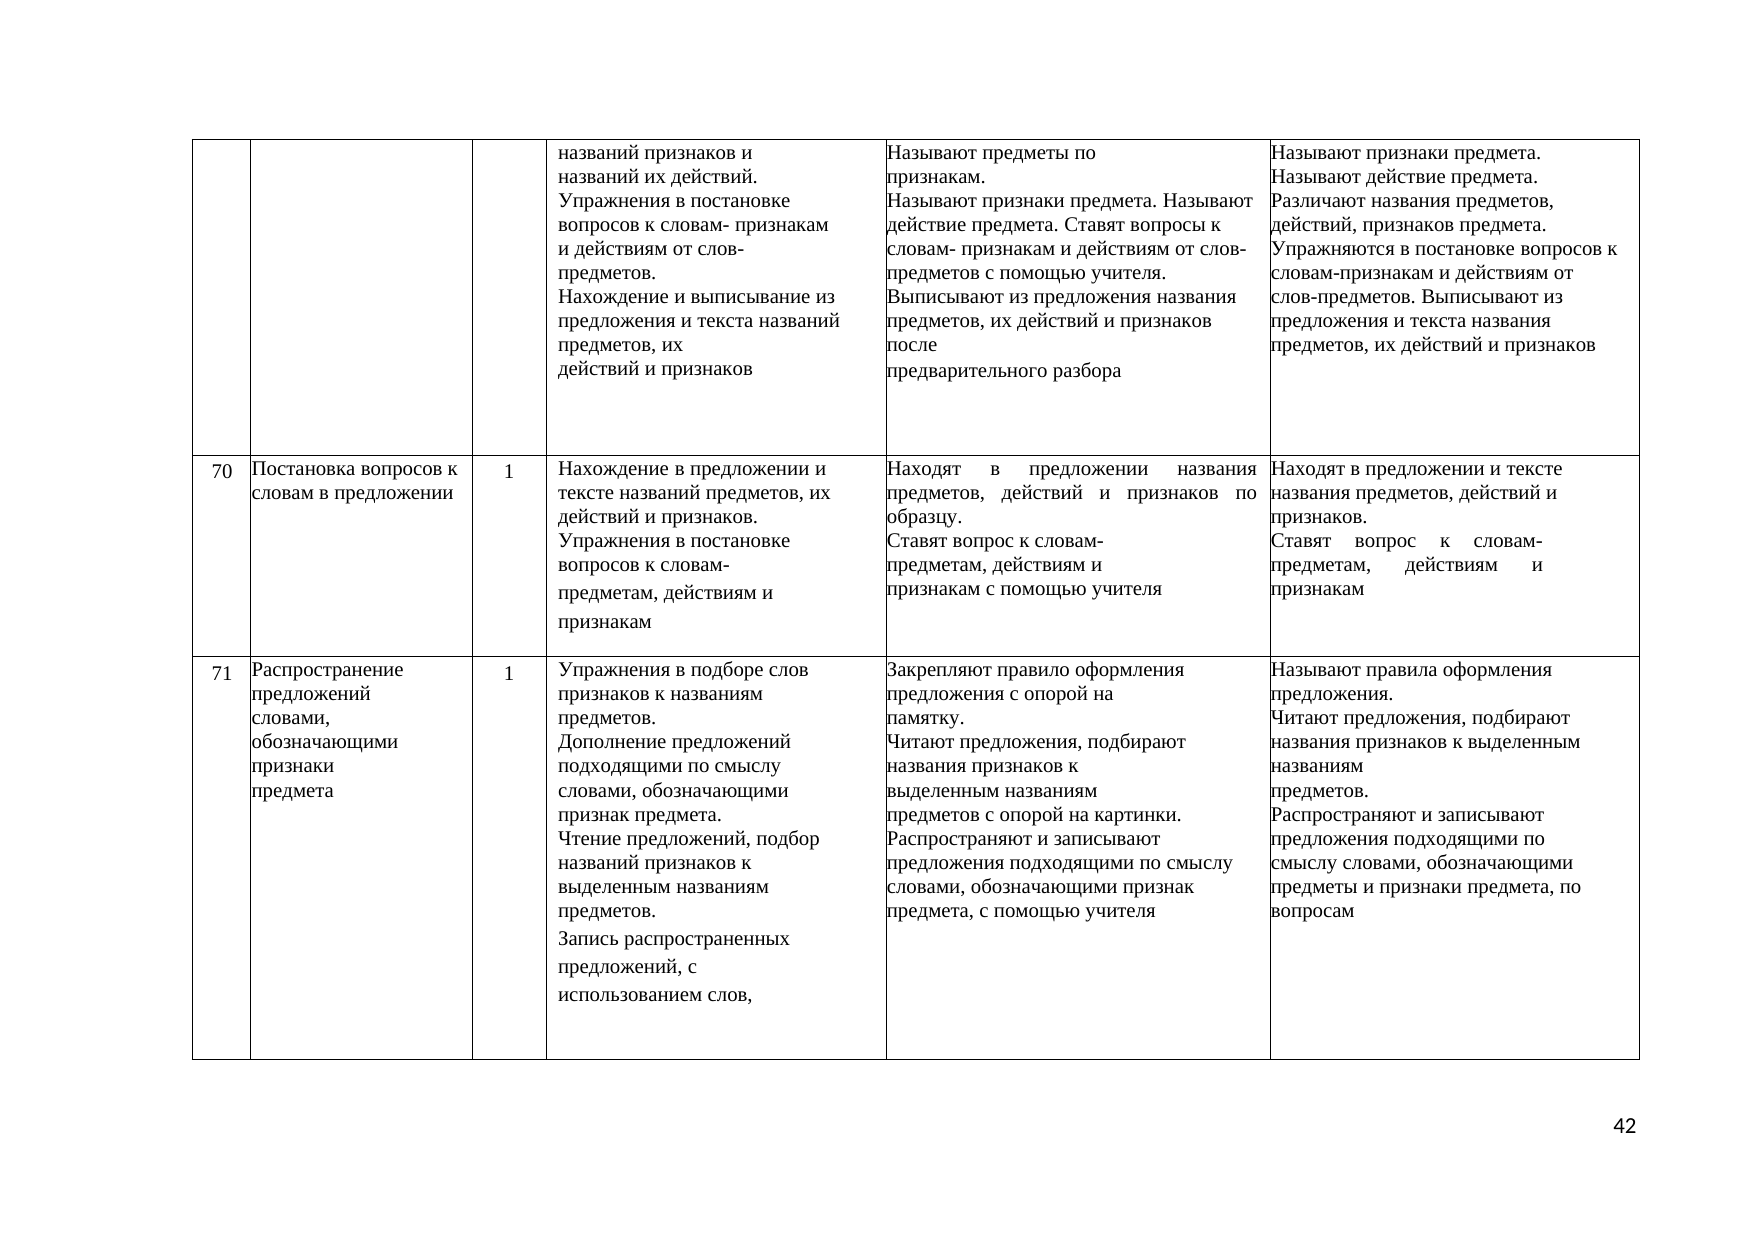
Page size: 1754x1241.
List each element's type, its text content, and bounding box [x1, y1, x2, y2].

table_header [473, 140, 546, 455]
table_cell 70 [193, 456, 250, 656]
table_cell Называют правила оформления предложения. Читают предложения, подбирают названия признаков к выделенным названиям предметов. Распространяют и записывают предложения подходящими по смыслу словами, обозначающими предметы и признаки предмета, по вопросам [1271, 657, 1639, 1059]
table_cell 1 [473, 657, 546, 1059]
table_cell 71 [193, 657, 250, 1059]
table_header названий признаков и названий их действий. Упражнения в постановке вопросов к словам- признакам и действиям от слов-предметов. Нахождение и выписывание из предложения и текста названий предметов, их действий и признаков [547, 140, 886, 455]
table_header [193, 140, 250, 455]
table_cell Закрепляют правило оформления предложения с опорой на памятку. Читают предложения, подбирают названия признаков к выделенным названиям предметов с опорой на картинки. Распространяют и записывают предложения подходящими по смыслу словами, обозначающими признак предмета, с помощью учителя [887, 657, 1270, 1059]
table_cell 1 [473, 456, 546, 656]
table_cell Распространение предложений словами, обозначающими признаки предмета [251, 657, 472, 1059]
table_header Называют признаки предмета. Называют действие предмета. Различают названия предметов, действий, признаков предмета. Упражняются в постановке вопросов к словам-признакам и действиям от слов-предметов. Выписывают из предложения и текста названия предметов, их действий и признаков [1271, 140, 1639, 455]
table_cell Находят в предложении и тексте названия предметов, действий и признаков. Ставят вопрос к словам- предметам, действиям и признакам [1271, 456, 1639, 656]
table_header [251, 140, 472, 455]
table_cell Постановка вопросов к словам в предложении [251, 456, 472, 656]
table_cell Упражнения в подборе слов признаков к названиям предметов. Дополнение предложений подходящими по смыслу словами, обозначающими признак предмета. Чтение предложений, подбор названий признаков к выделенным названиям предметов. Запись распространенных предложений, с использованием слов, [547, 657, 886, 1059]
table_header Называют предметы по признакам. Называют признаки предмета. Называют действие предмета. Ставят вопросы к словам- признакам и действиям от слов- предметов с помощью учителя. Выписывают из предложения названия предметов, их действий и признаков после предварительного разбора [887, 140, 1270, 455]
table_cell Нахождение в предложении и тексте названий предметов, их действий и признаков. Упражнения в постановке вопросов к словам- предметам, действиям и признакам [547, 456, 886, 656]
table_cell Находят в предложении названия предметов, действий и признаков по образцу. Ставят вопрос к словам- предметам, действиям и признакам с помощью учителя [887, 456, 1270, 656]
